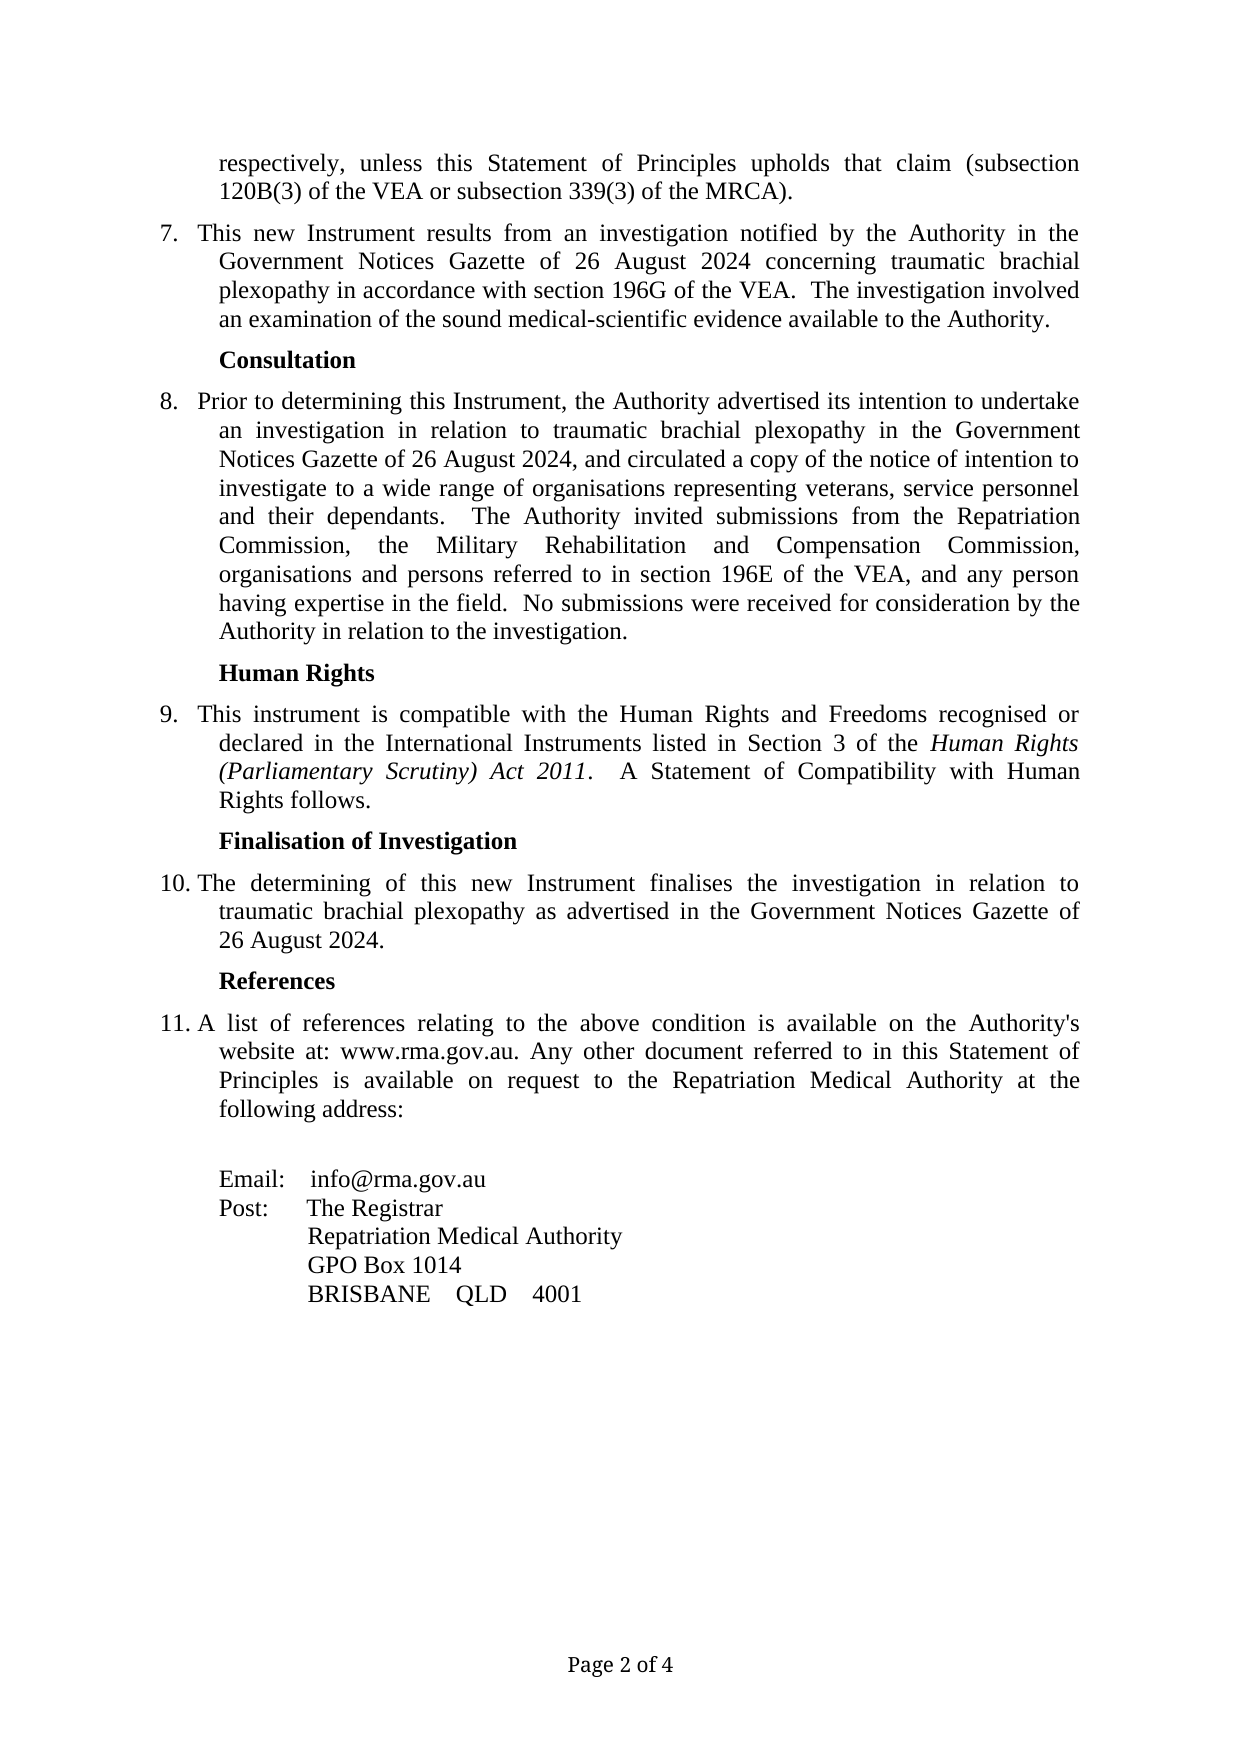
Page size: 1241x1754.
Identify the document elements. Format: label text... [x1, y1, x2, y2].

text Repatriation Medical Authority [307, 1221, 1081, 1250]
text References [218, 966, 1081, 995]
list This instrument is compatible with the Human Rights and Freedoms recognised or declared in the International Instruments listed in Section 3 of the Human Rights (Parliamentary Scrutiny) Act 2011. A Statement of Compatibility with Human Rights follows. [159, 699, 1081, 814]
list This new Instrument results from an investigation notified by the Authority in the Government Notices Gazette of 26 August 2024 concerning traumatic brachial plexopathy in accordance with section 196G of the VEA. The investigation involved an examination of the sound medical-scientific evidence available to the Authority. [159, 218, 1081, 333]
text Finalisation of Investigation [218, 826, 1081, 855]
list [159, 148, 1081, 205]
list The determining of this new Instrument finalises the investigation in relation to traumatic brachial plexopathy as advertised in the Government Notices Gazette of 26 August 2024. [159, 868, 1081, 954]
text Post: The Registrar [218, 1193, 1081, 1221]
list A list of references relating to the above condition is available on the Authority's website at: www.rma.gov.au. Any other document referred to in this Statement of Principles is available on request to the Repatriation Medical Authority at the following address: [159, 1008, 1081, 1123]
text BRISBANE QLD 4001 [307, 1279, 1081, 1308]
text Email: info@rma.gov.au [204, 1164, 1081, 1193]
text Consultation [218, 345, 1081, 374]
text Human Rights [218, 658, 1081, 686]
text GPO Box 1014 [307, 1250, 1081, 1279]
list Prior to determining this Instrument, the Authority advertised its intention to undertake an investigation in relation to traumatic brachial plexopathy in the Government Notices Gazette of 26 August 2024, and circulated a copy of the notice of intention to investigate to a wide range of organisations representing veterans, service personnel and their dependants. The Authority invited submissions from the Repatriation Commission, the Military Rehabilitation and Compensation Commission, organisations and persons referred to in section 196E of the VEA, and any person having expertise in the field. No submissions were received for consideration by the Authority in relation to the investigation. [159, 386, 1081, 645]
